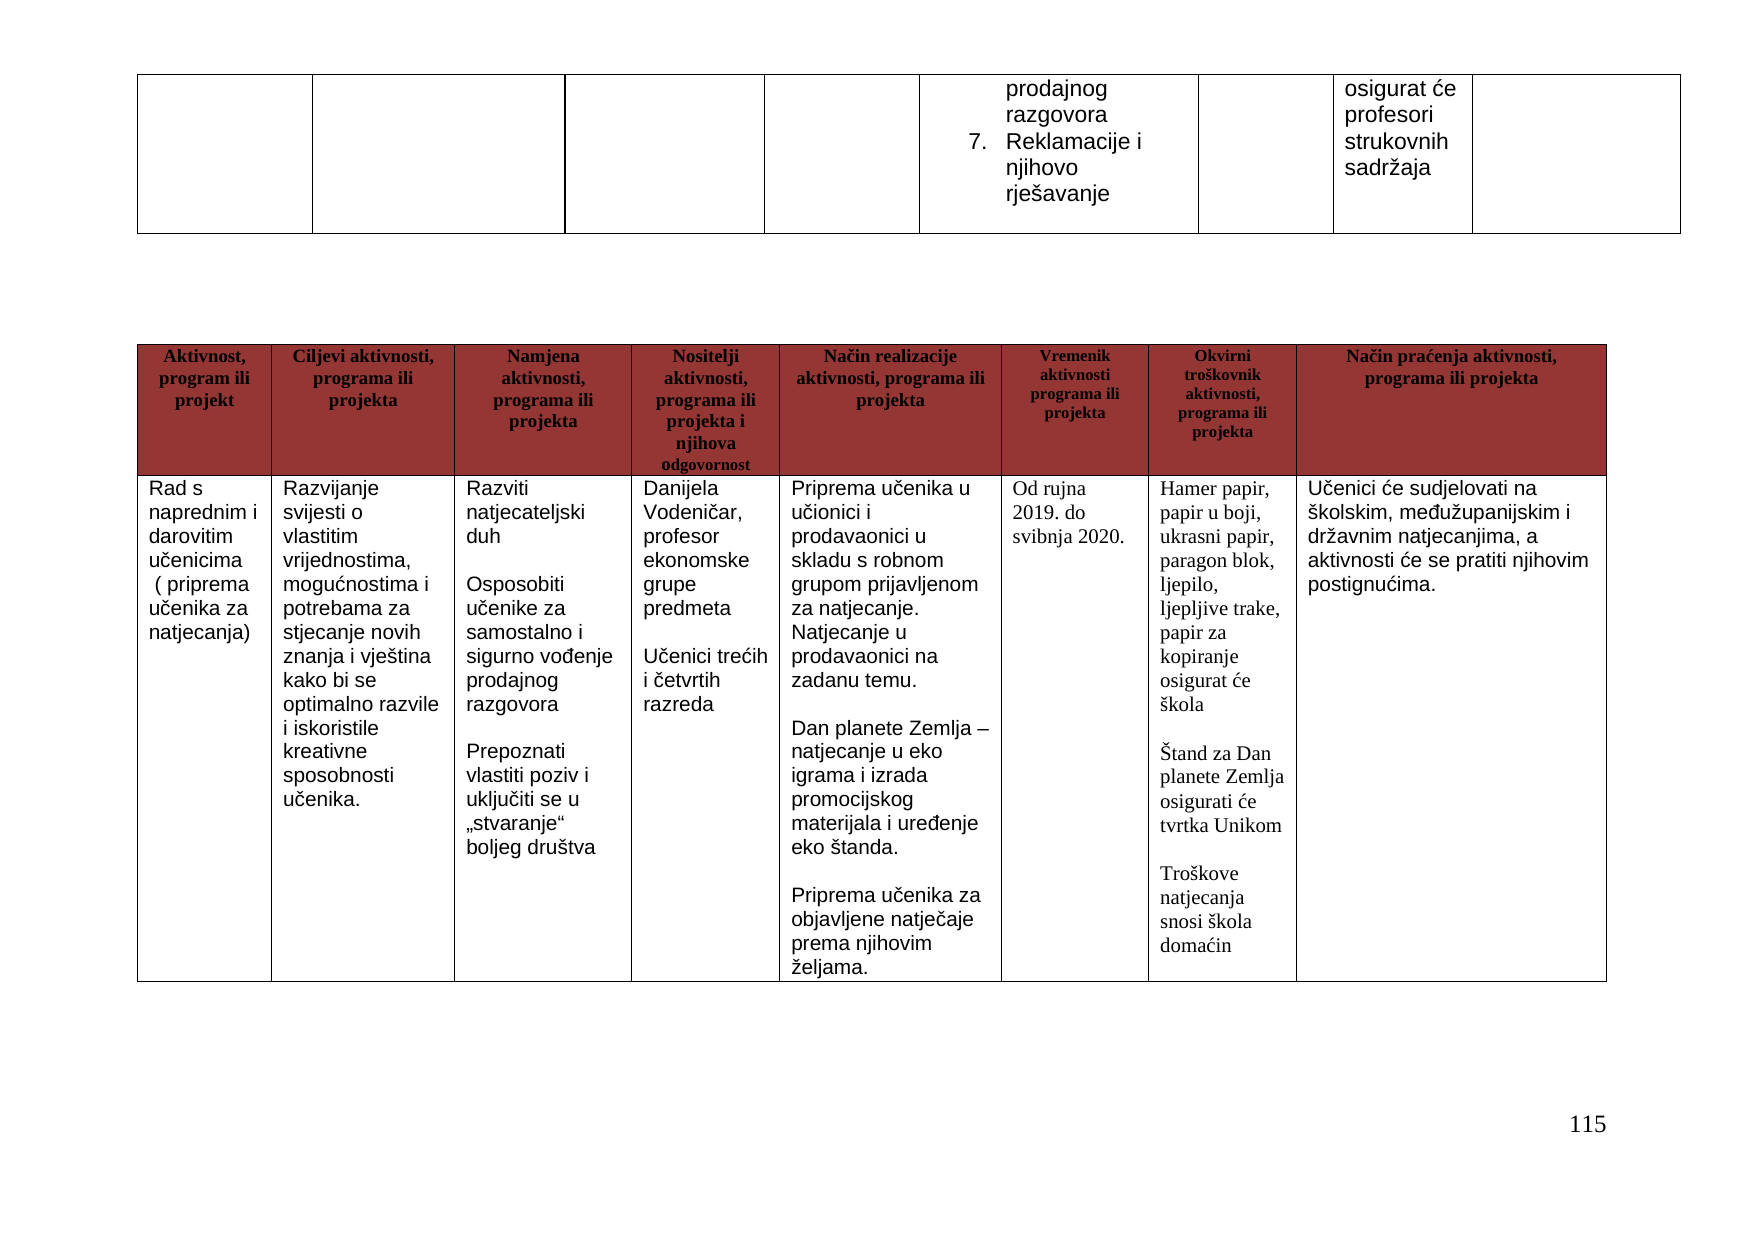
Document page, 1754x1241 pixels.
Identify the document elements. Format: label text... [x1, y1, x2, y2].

table_header Vremenik aktivnosti programa ili projekta [1002, 345, 1148, 475]
table_header Ciljevi aktivnosti, programa ili projekta [272, 345, 454, 475]
table_header Aktivnost, program ili projekt [138, 345, 271, 475]
table_cell Razviti natjecateljski duh Osposobiti učenike za samostalno i sigurno vođenje prodajnog razgovora Prepoznati vlastiti poziv i uključiti se u „stvaranje“ boljeg društva [455, 476, 631, 981]
table_cell Hamer papir, papir u boji, ukrasni papir, paragon blok, ljepilo, ljepljive trake, papir za kopiranje osigurat će škola Štand za Dan planete Zemlja osigurati će tvrtka Unikom Troškove natjecanja snosi škola domaćin [1149, 476, 1296, 981]
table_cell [138, 75, 312, 233]
table_cell Razvijanje svijesti o vlastitim vrijednostima, mogućnostima i potrebama za stjecanje novih znanja i vještina kako bi se optimalno razvile i iskoristile kreativne sposobnosti učenika. [272, 476, 454, 981]
table_header Okvirni troškovnik aktivnosti, programa ili projekta [1149, 345, 1296, 475]
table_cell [1473, 75, 1680, 233]
table_cell Rad s naprednim i darovitim učenicima ( priprema učenika za natjecanja) [138, 476, 271, 981]
table_header Način realizacije aktivnosti, programa ili projekta [780, 345, 1001, 475]
table_header Namjena aktivnosti, programa ili projekta [455, 345, 631, 475]
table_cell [1334, 75, 1472, 233]
table_cell Učenici će sudjelovati na školskim, međužupanijskim i državnim natjecanjima, a aktivnosti će se pratiti njihovim postignućima. [1297, 476, 1606, 981]
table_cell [1199, 75, 1333, 233]
table_cell Od rujna 2019. do svibnja 2020. [1002, 476, 1148, 981]
table_cell Priprema učenika u učionici i prodavaonici u skladu s robnom grupom prijavljenom za natjecanje. Natjecanje u prodavaonici na zadanu temu. Dan planete Zemlja – natjecanje u eko igrama i izrada promocijskog materijala i uređenje eko štanda. Priprema učenika za objavljene natječaje prema njihovim željama. [780, 476, 1001, 981]
table_cell Danijela Vodeničar, profesor ekonomske grupe predmeta Učenici trećih i četvrtih razreda [632, 476, 779, 981]
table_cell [765, 75, 919, 233]
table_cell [920, 75, 1198, 233]
table_header Nositelji aktivnosti, programa ili projekta i njihova odgovornost [632, 345, 779, 475]
table_header Način praćenja aktivnosti, programa ili projekta [1297, 345, 1606, 475]
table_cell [313, 75, 564, 233]
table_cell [566, 75, 764, 233]
